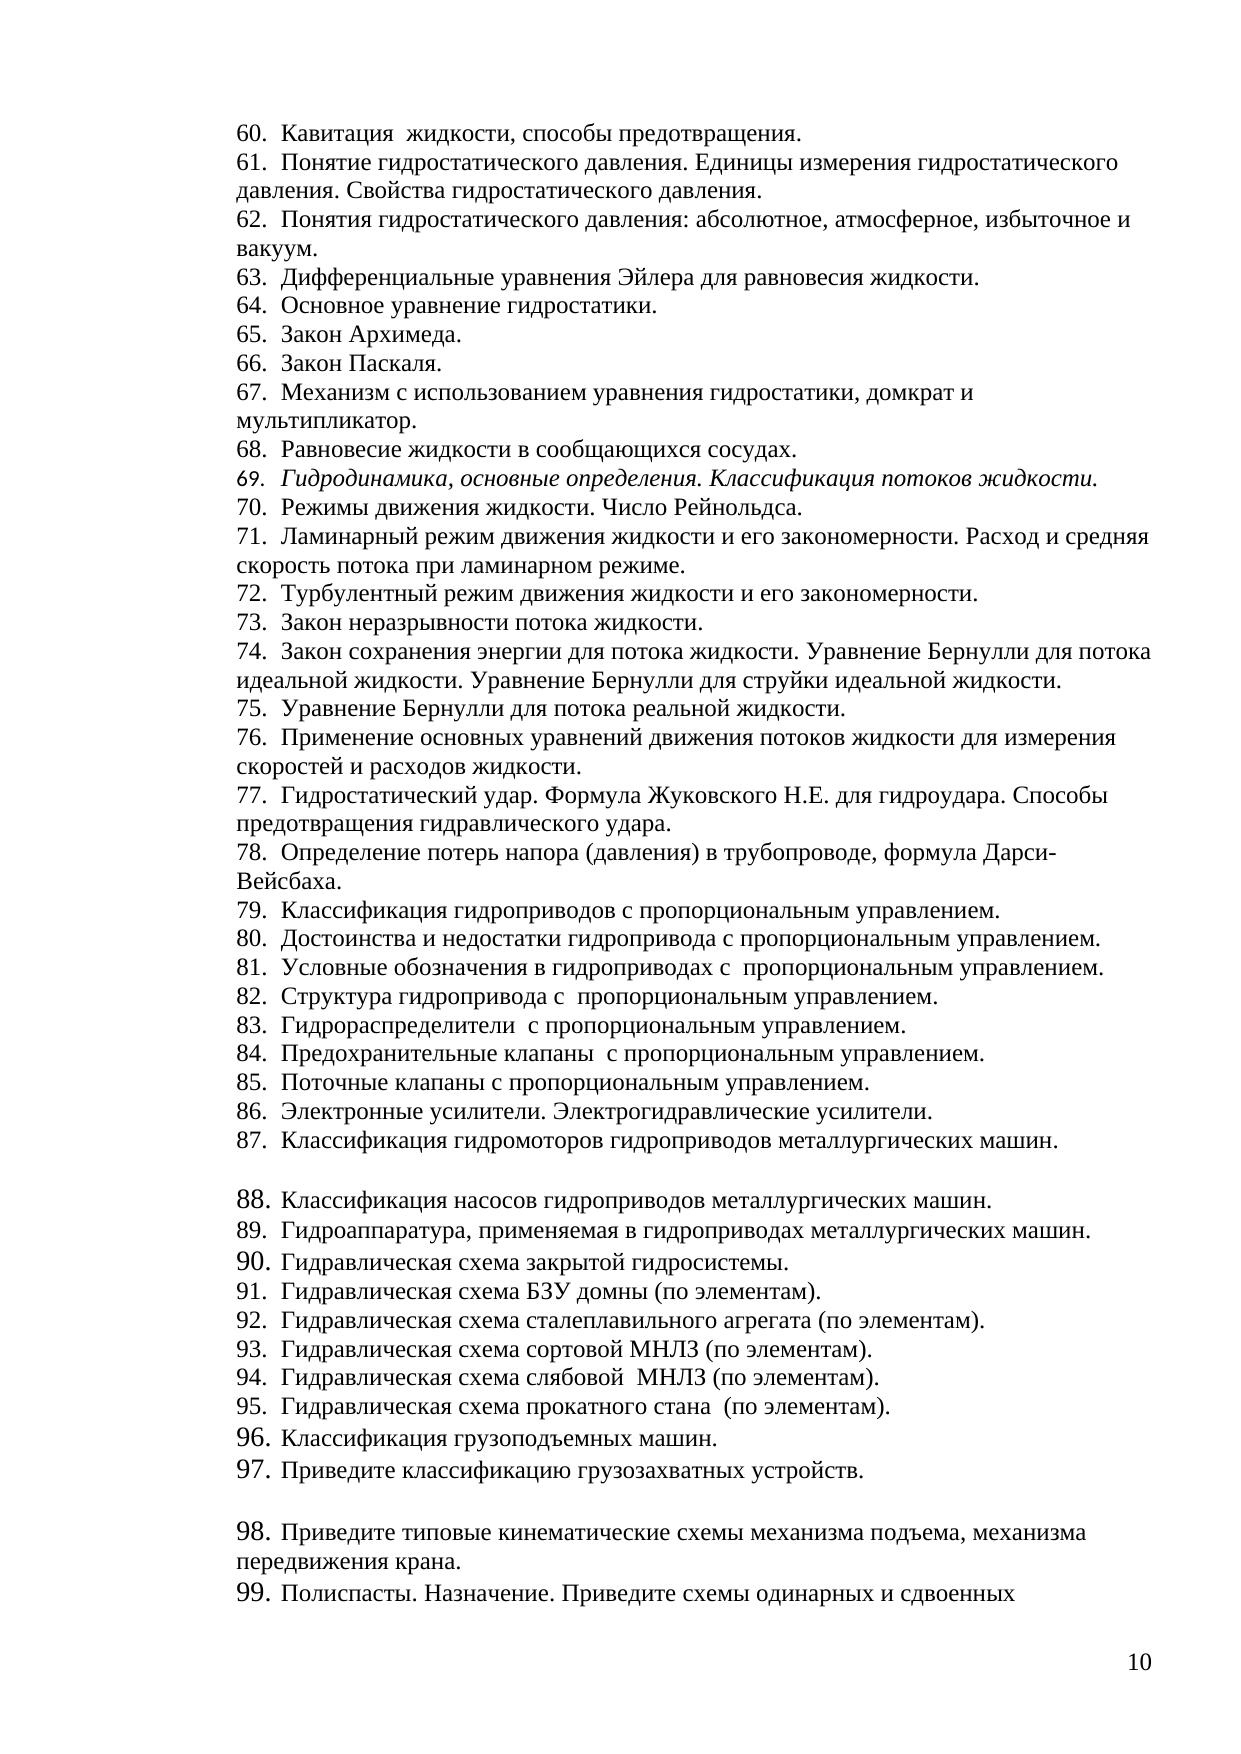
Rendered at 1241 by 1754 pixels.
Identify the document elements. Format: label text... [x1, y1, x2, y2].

list Турбулентный режим движения жидкости и его закономерности. [236, 578, 1152, 607]
list Понятия гидростатического давления: абсолютное, атмосферное, избыточное и вакуум. [236, 204, 1152, 262]
list Дифференциальные уравнения Эйлера для равновесия жидкости. [236, 262, 1152, 291]
list Ламинарный режим движения жидкости и его закономерности. Расход и средняя скорость потока при ламинарном режиме. [236, 521, 1152, 578]
list Гидравлическая схема БЗУ домны (по элементам). [236, 1276, 1152, 1305]
list Электронные усилители. Электрогидравлические усилители. [236, 1096, 1152, 1125]
list Полиспасты. Назначение. Приведите схемы одинарных и сдвоенных [236, 1575, 1152, 1607]
list Режимы движения жидкости. Число Рейнольдса. [236, 492, 1152, 521]
list Приведите классификацию грузозахватных устройств. [236, 1452, 1152, 1485]
list Классификация грузоподъемных машин. [236, 1420, 1152, 1452]
list Приведите типовые кинематические схемы механизма подъема, механизма передвижения крана. [236, 1514, 1152, 1575]
list Гидравлическая схема закрытой гидросистемы. [236, 1244, 1152, 1276]
list Достоинства и недостатки гидропривода с пропорциональным управлением. [236, 923, 1152, 952]
list Предохранительные клапаны с пропорциональным управлением. [236, 1038, 1152, 1067]
list Условные обозначения в гидроприводах с пропорциональным управлением. [236, 952, 1152, 981]
list Механизм с использованием уравнения гидростатики, домкрат и мультипликатор. [236, 377, 1152, 434]
list Гидравлическая схема сортовой МНЛЗ (по элементам). [236, 1334, 1152, 1362]
list Закон Архимеда. [236, 319, 1152, 348]
list Классификация гидромоторов гидроприводов металлургических машин. [236, 1125, 1152, 1153]
list Гидравлическая схема слябовой МНЛЗ (по элементам). [236, 1362, 1152, 1391]
list Поточные клапаны с пропорциональным управлением. [236, 1067, 1152, 1096]
list Закон Паскаля. [236, 348, 1152, 377]
list Гидравлическая схема сталеплавильного агрегата (по элементам). [236, 1305, 1152, 1334]
list Равновесие жидкости в сообщающихся сосудах. [236, 434, 1152, 463]
list Гидростатический удар. Формула Жуковского Н.Е. для гидроудара. Способы предотвращения гидравлического удара. [236, 780, 1152, 837]
list Определение потерь напора (давления) в трубопроводе, формула Дарси-Вейсбаха. [236, 837, 1152, 895]
list Гидрораспределители с пропорциональным управлением. [236, 1010, 1152, 1038]
list Классификация гидроприводов с пропорциональным управлением. [236, 895, 1152, 923]
list Гидравлическая схема прокатного стана (по элементам). [236, 1391, 1152, 1420]
list Понятие гидростатического давления. Единицы измерения гидростатического давления. Свойства гидростатического давления. [236, 147, 1152, 204]
list Закон сохранения энергии для потока жидкости. Уравнение Бернулли для потока идеальной жидкости. Уравнение Бернулли для струйки идеальной жидкости. [236, 636, 1152, 693]
list Структура гидропривода с пропорциональным управлением. [236, 981, 1152, 1010]
list Основное уравнение гидростатики. [236, 291, 1152, 319]
list Кавитация жидкости, способы предотвращения. [236, 118, 1152, 147]
list Уравнение Бернулли для потока реальной жидкости. [236, 693, 1152, 722]
list Применение основных уравнений движения потоков жидкости для измерения скоростей и расходов жидкости. [236, 722, 1152, 780]
list Закон неразрывности потока жидкости. [236, 607, 1152, 636]
list Классификация насосов гидроприводов металлургических машин. [236, 1183, 1152, 1215]
list Гидроаппаратура, применяемая в гидроприводах металлургических машин. [236, 1215, 1152, 1244]
list Гидродинамика, основные определения. Классификация потоков жидкости. [236, 463, 1152, 492]
